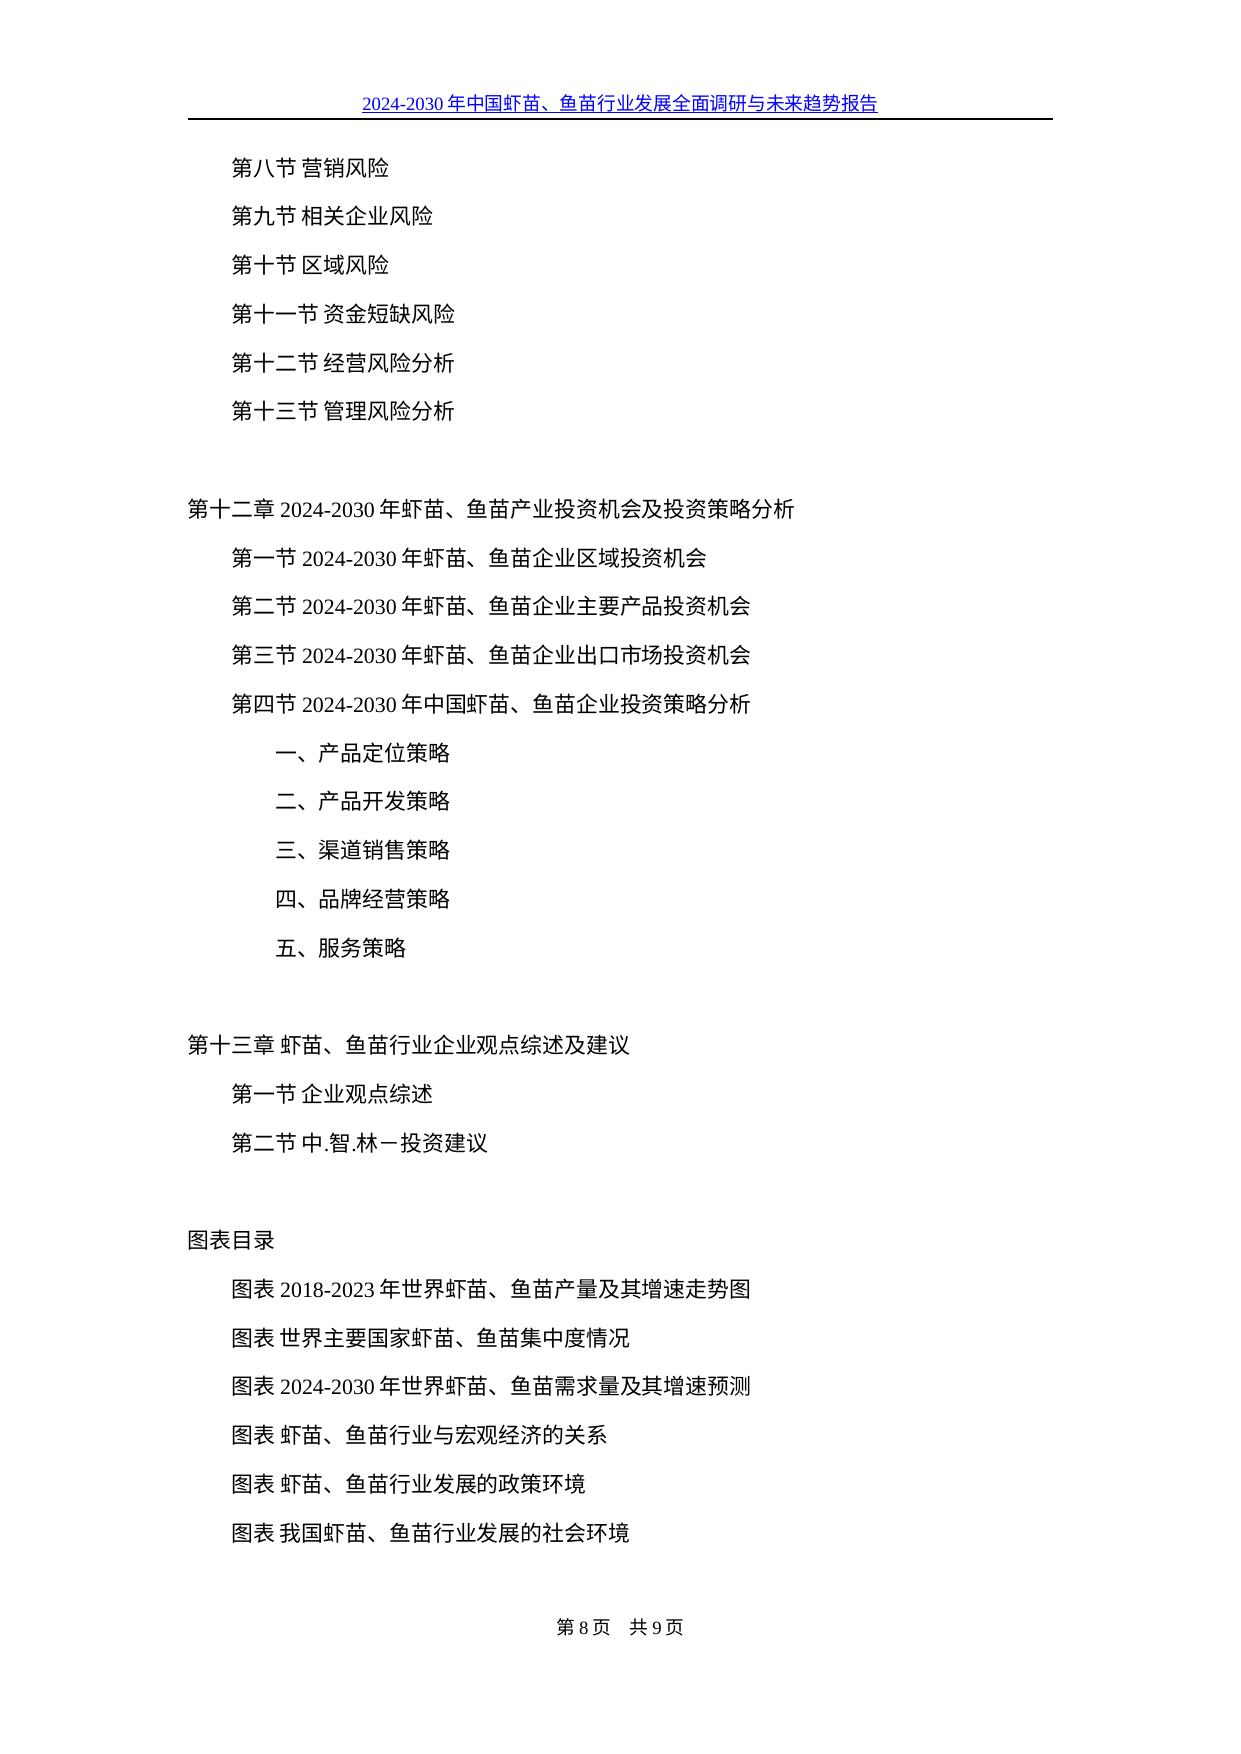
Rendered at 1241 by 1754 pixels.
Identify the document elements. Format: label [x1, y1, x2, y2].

text [187, 150, 1053, 1548]
